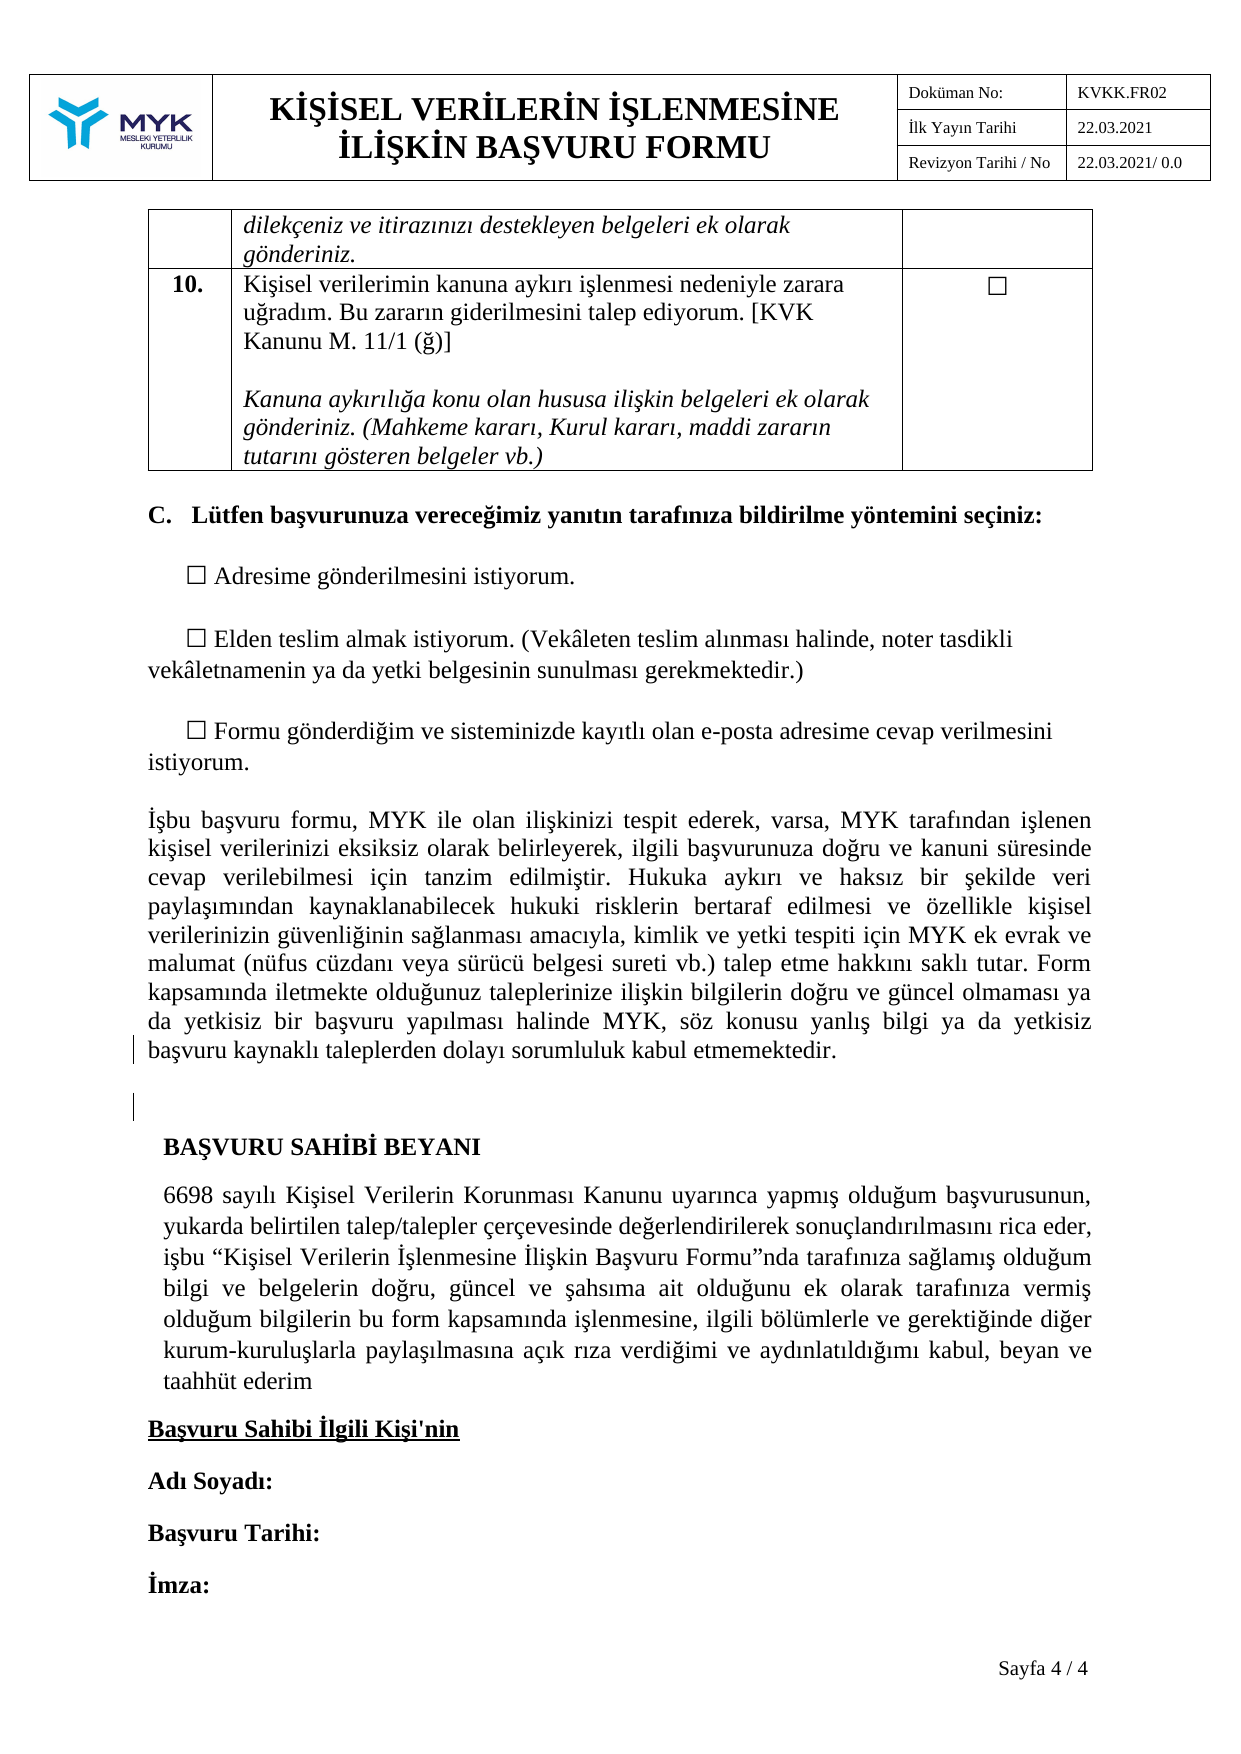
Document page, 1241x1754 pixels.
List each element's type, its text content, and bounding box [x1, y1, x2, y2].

text İmza: [148, 1571, 1093, 1599]
table_cell ☐ [903, 210, 1092, 268]
picture [40, 78, 201, 177]
text Başvuru Sahibi İlgili Kişi'nin [148, 1414, 1093, 1443]
table_cell 9. [149, 210, 231, 268]
list Lütfen başvurunuza vereceğimiz yanıtın tarafınıza bildirilme yöntemini seçiniz: [148, 500, 1093, 528]
text ☐ Formu gönderdiğim ve sisteminizde kayıtlı olan e-posta adresime cevap verilmesini istiyorum. [148, 713, 1093, 776]
text Başvuru Tarihi: [148, 1518, 1093, 1547]
text BAŞVURU SAHİBİ BEYANI [163, 1132, 1093, 1161]
table_cell 10. [149, 269, 231, 470]
text ☐ Elden teslim almak istiyorum. (Vekâleten teslim alınması halinde, noter tasdikli vekâletnamenin ya da yetki belgesinin sunulması gerekmektedir.) [148, 621, 1093, 684]
text ☐ Adresime gönderilmesini istiyorum. [148, 558, 1093, 592]
text Adı Soyadı: [148, 1466, 1093, 1495]
text İşbu başvuru formu, MYK ile olan ilişkinizi tespit ederek, varsa, MYK tarafından işlenen kişisel verilerinizi eksiksiz olarak belirleyerek, ilgili başvurunuza doğru ve kanuni süresinde cevap verilebilmesi için tanzim edilmiştir. Hukuka aykırı ve haksız bir şekilde veri paylaşımından kaynaklanabilecek hukuki risklerin bertaraf edilmesi ve özellikle kişisel verilerinizin güvenliğinin sağlanması amacıyla, kimlik ve yetki tespiti için MYK ek evrak ve malumat (nüfus cüzdanı veya sürücü belgesi sureti vb.) talep etme hakkını saklı tutar. Form kapsamında iletmekte olduğunuz taleplerinize ilişkin bilgilerin doğru ve güncel olmaması ya da yetkisiz bir başvuru yapılması halinde MYK, söz konusu yanlış bilgi ya da yetkisiz başvuru kaynaklı taleplerden dolayı sorumluluk kabul etmemektedir. [148, 805, 1093, 1063]
table_cell ☐ [903, 269, 1092, 470]
table_cell Kişisel verilerimin kanuna aykırı işlenmesi nedeniyle zarara uğradım. Bu zararın giderilmesini talep ediyorum. [KVK Kanunu M. 11/1 (ğ)] Kanuna aykırılığa konu olan hususa ilişkin belgeleri ek olarak gönderiniz. (Mahkeme kararı, Kurul kararı, maddi zararın tutarını gösteren belgeler vb.) [232, 269, 902, 470]
text 6698 sayılı Kişisel Verilerin Korunması Kanunu uyarınca yapmış olduğum başvurusunun, yukarda belirtilen talep/talepler çerçevesinde değerlendirilerek sonuçlandırılmasını rica eder, işbu “Kişisel Verilerin İşlenmesine İlişkin Başvuru Formu”nda tarafınıza sağlamış olduğum bilgi ve belgelerin doğru, güncel ve şahsıma ait olduğunu ek olarak tarafınıza vermiş olduğum bilgilerin bu form kapsamında işlenmesine, ilgili bölümlerle ve gerektiğinde diğer kurum-kuruluşlarla paylaşılmasına açık rıza verdiğimi ve aydınlatıldığımı kabul, beyan ve taahhüt ederim [163, 1180, 1093, 1395]
